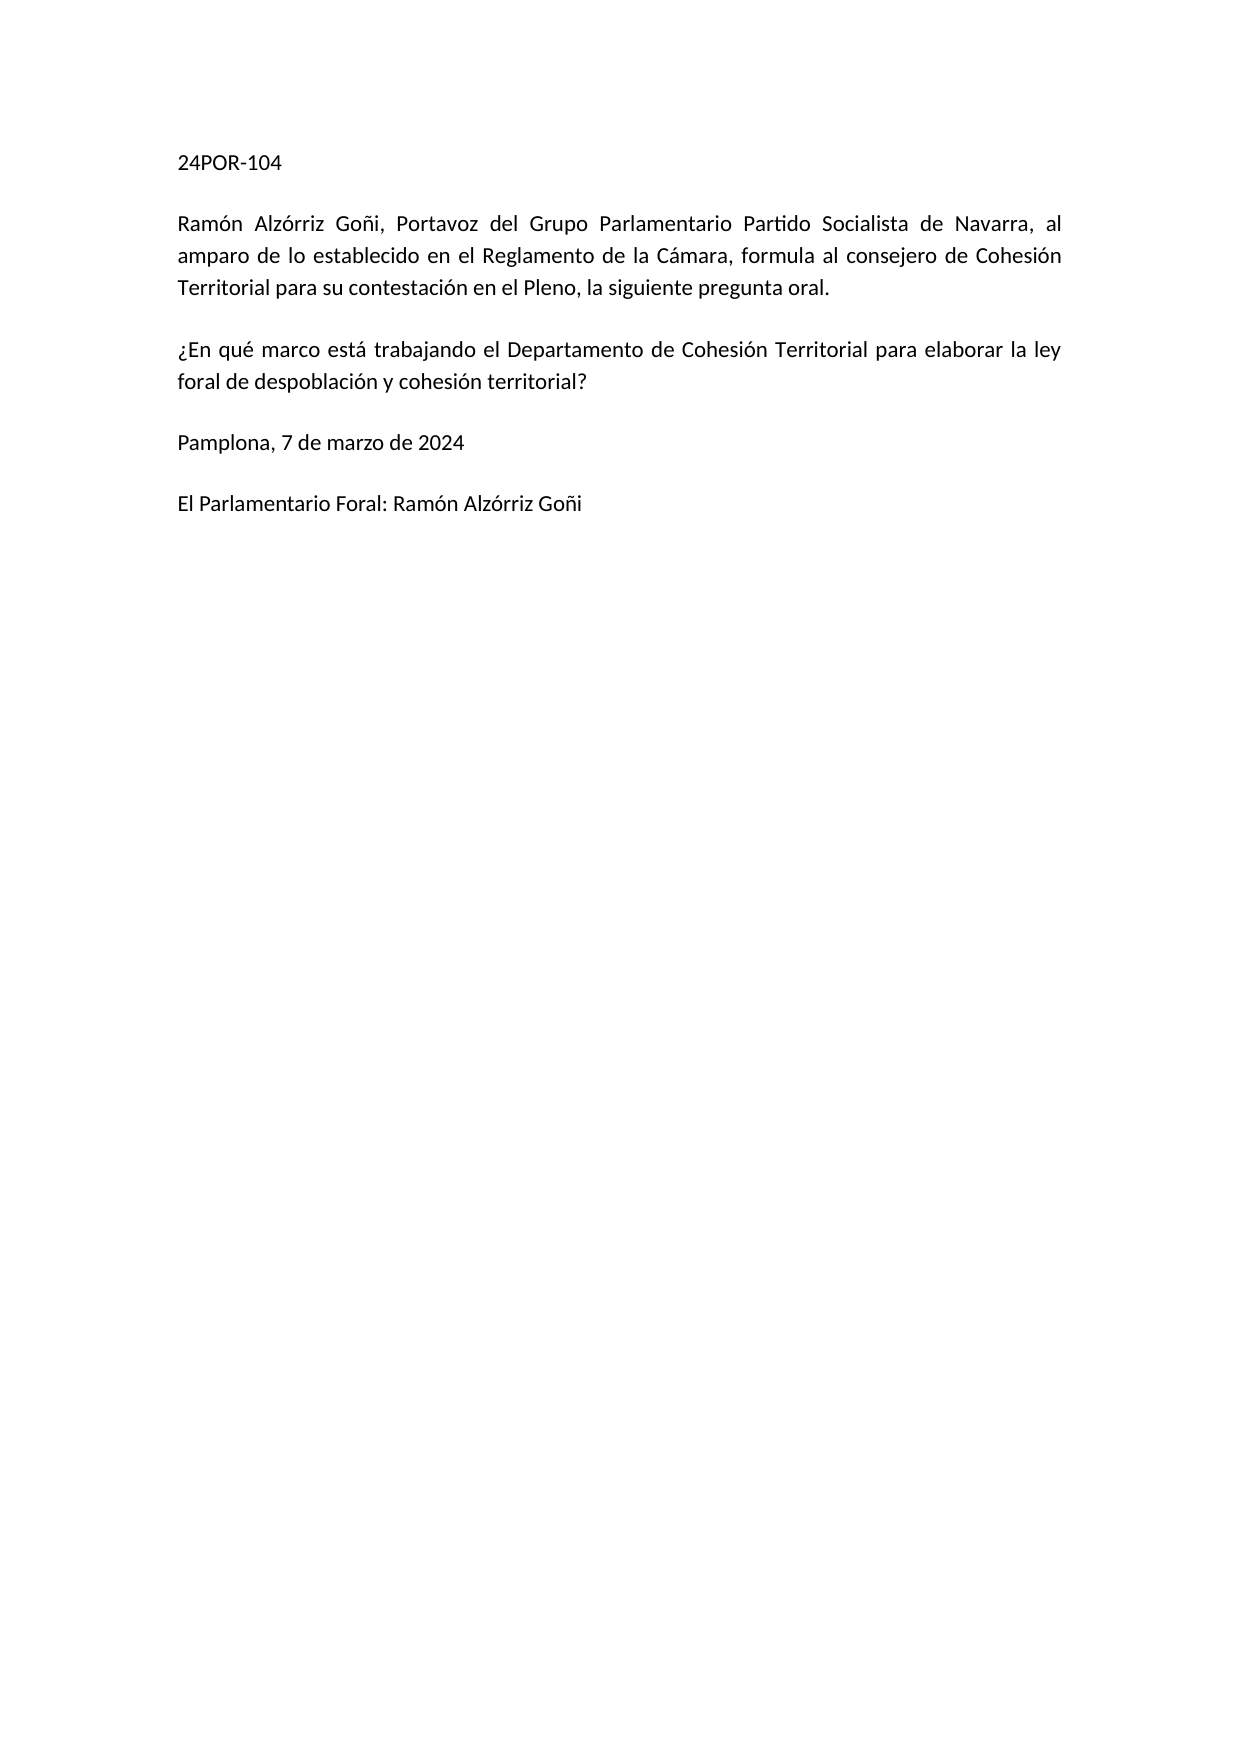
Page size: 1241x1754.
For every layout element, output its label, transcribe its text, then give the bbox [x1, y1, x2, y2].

text Pamplona, 7 de marzo de 2024 [177, 428, 1063, 456]
text El Parlamentario Foral: Ramón Alzórriz Goñi [177, 489, 1063, 518]
text Ramón Alzórriz Goñi, Portavoz del Grupo Parlamentario Partido Socialista de Navarra, al amparo de lo establecido en el Reglamento de la Cámara, formula al consejero de Cohesión Territorial para su contestación en el Pleno, la siguiente pregunta oral. [177, 209, 1063, 301]
text 24POR-104 [177, 148, 1063, 176]
text ¿En qué marco está trabajando el Departamento de Cohesión Territorial para elaborar la ley foral de despoblación y cohesión territorial? [177, 335, 1063, 395]
